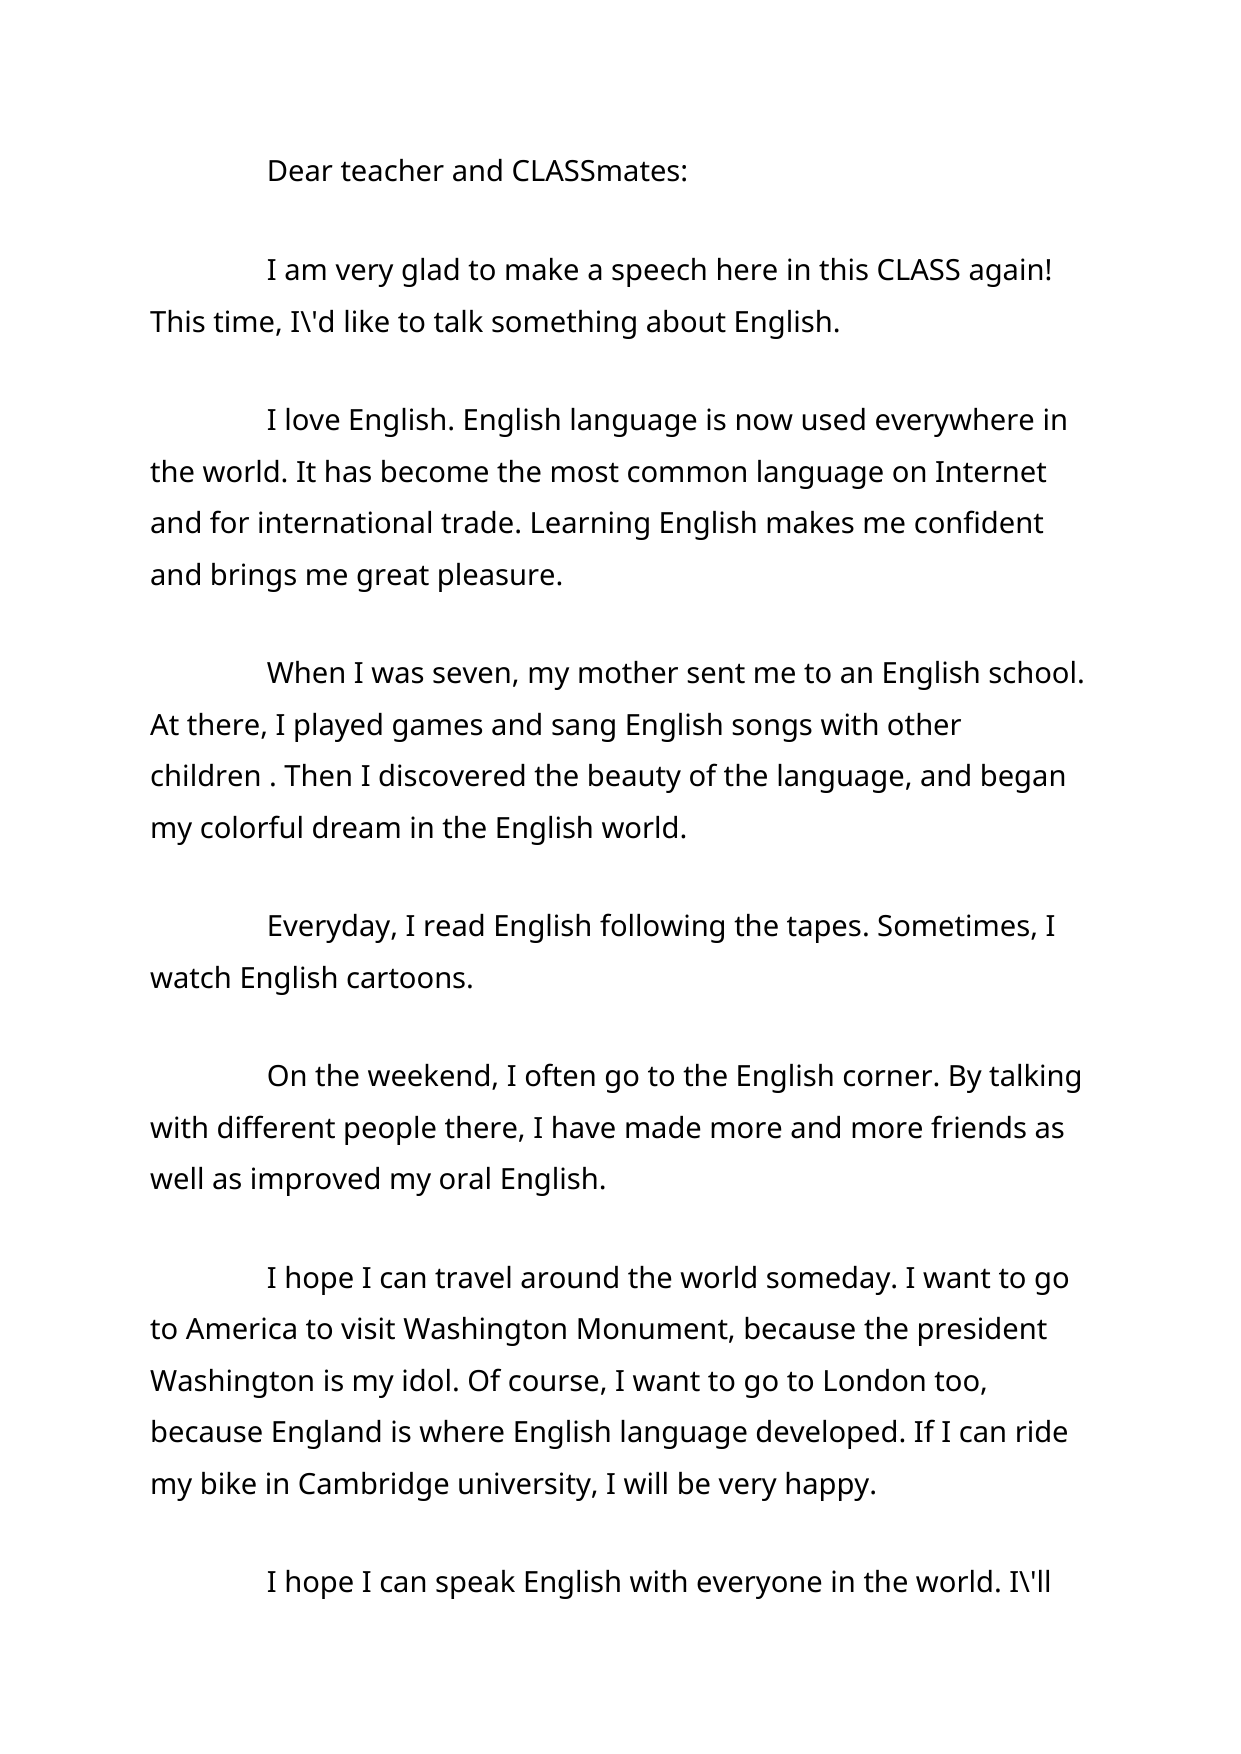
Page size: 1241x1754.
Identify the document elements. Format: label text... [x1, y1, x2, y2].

text Dear teacher and CLASSmates: [150, 150, 1090, 190]
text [150, 1562, 1090, 1601]
text On the weekend, I often go to the English corner. By talking with different people there, I have made more and more friends as well as improved my oral English. [150, 1056, 1090, 1198]
text When I was seven, my mother sent me to an English school. At there, I played games and sang English songs with other children . Then I discovered the beauty of the language, and began my colorful dream in the English world. [150, 652, 1090, 847]
text I love English. English language is now used everywhere in the world. It has become the most common language on Internet and for international trade. Learning English makes me confident and brings me great pleasure. [150, 399, 1090, 594]
text Everyday, I read English following the tapes. Sometimes, I watch English cartoons. [150, 906, 1090, 997]
text I hope I can travel around the world someday. I want to go to America to visit Washington Monument, because the president Washington is my idol. Of course, I want to go to London too, because England is where English language developed. If I can ride my bike in Cambridge university, I will be very happy. [150, 1257, 1090, 1503]
text I am very glad to make a speech here in this CLASS again! This time, I\'d like to talk something about English. [150, 249, 1090, 341]
